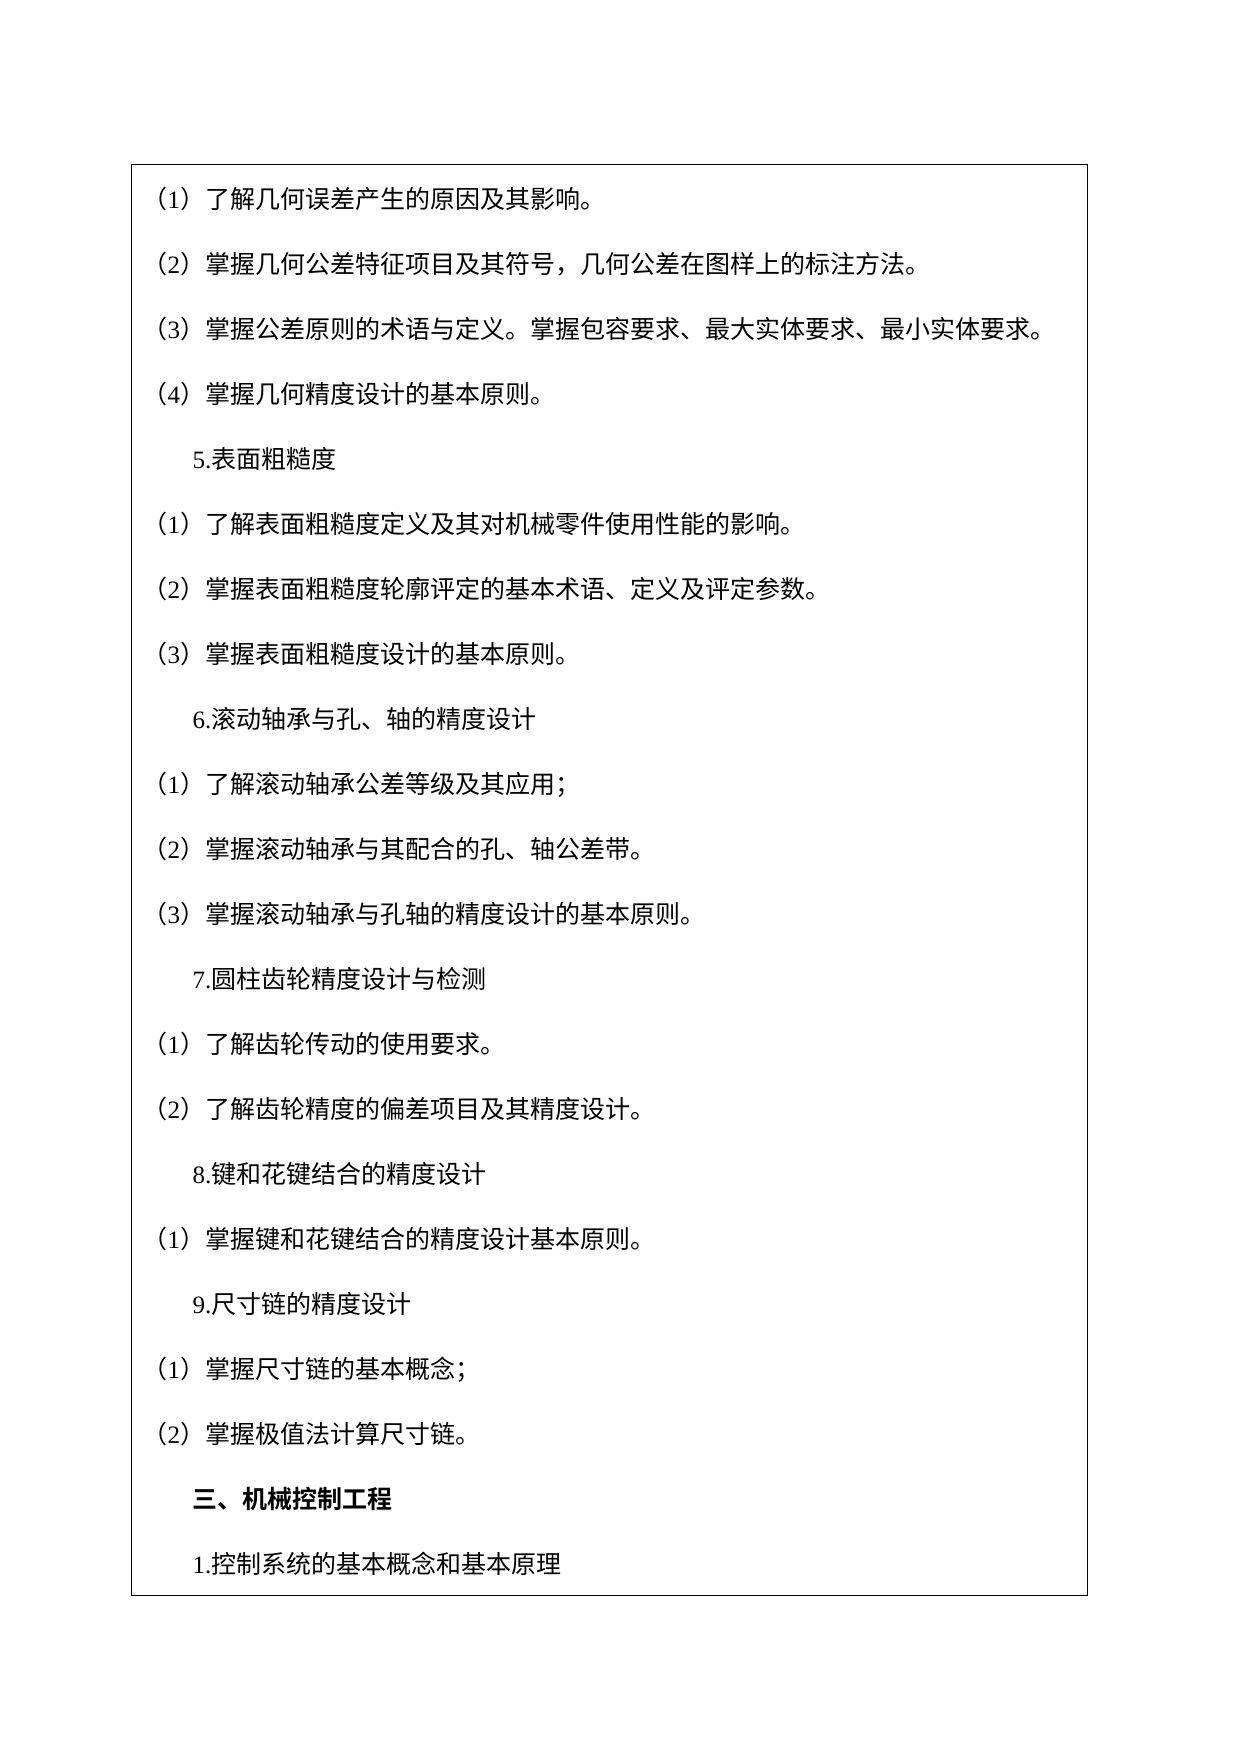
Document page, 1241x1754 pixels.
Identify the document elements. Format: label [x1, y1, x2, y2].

table_header [132, 165, 1087, 1595]
